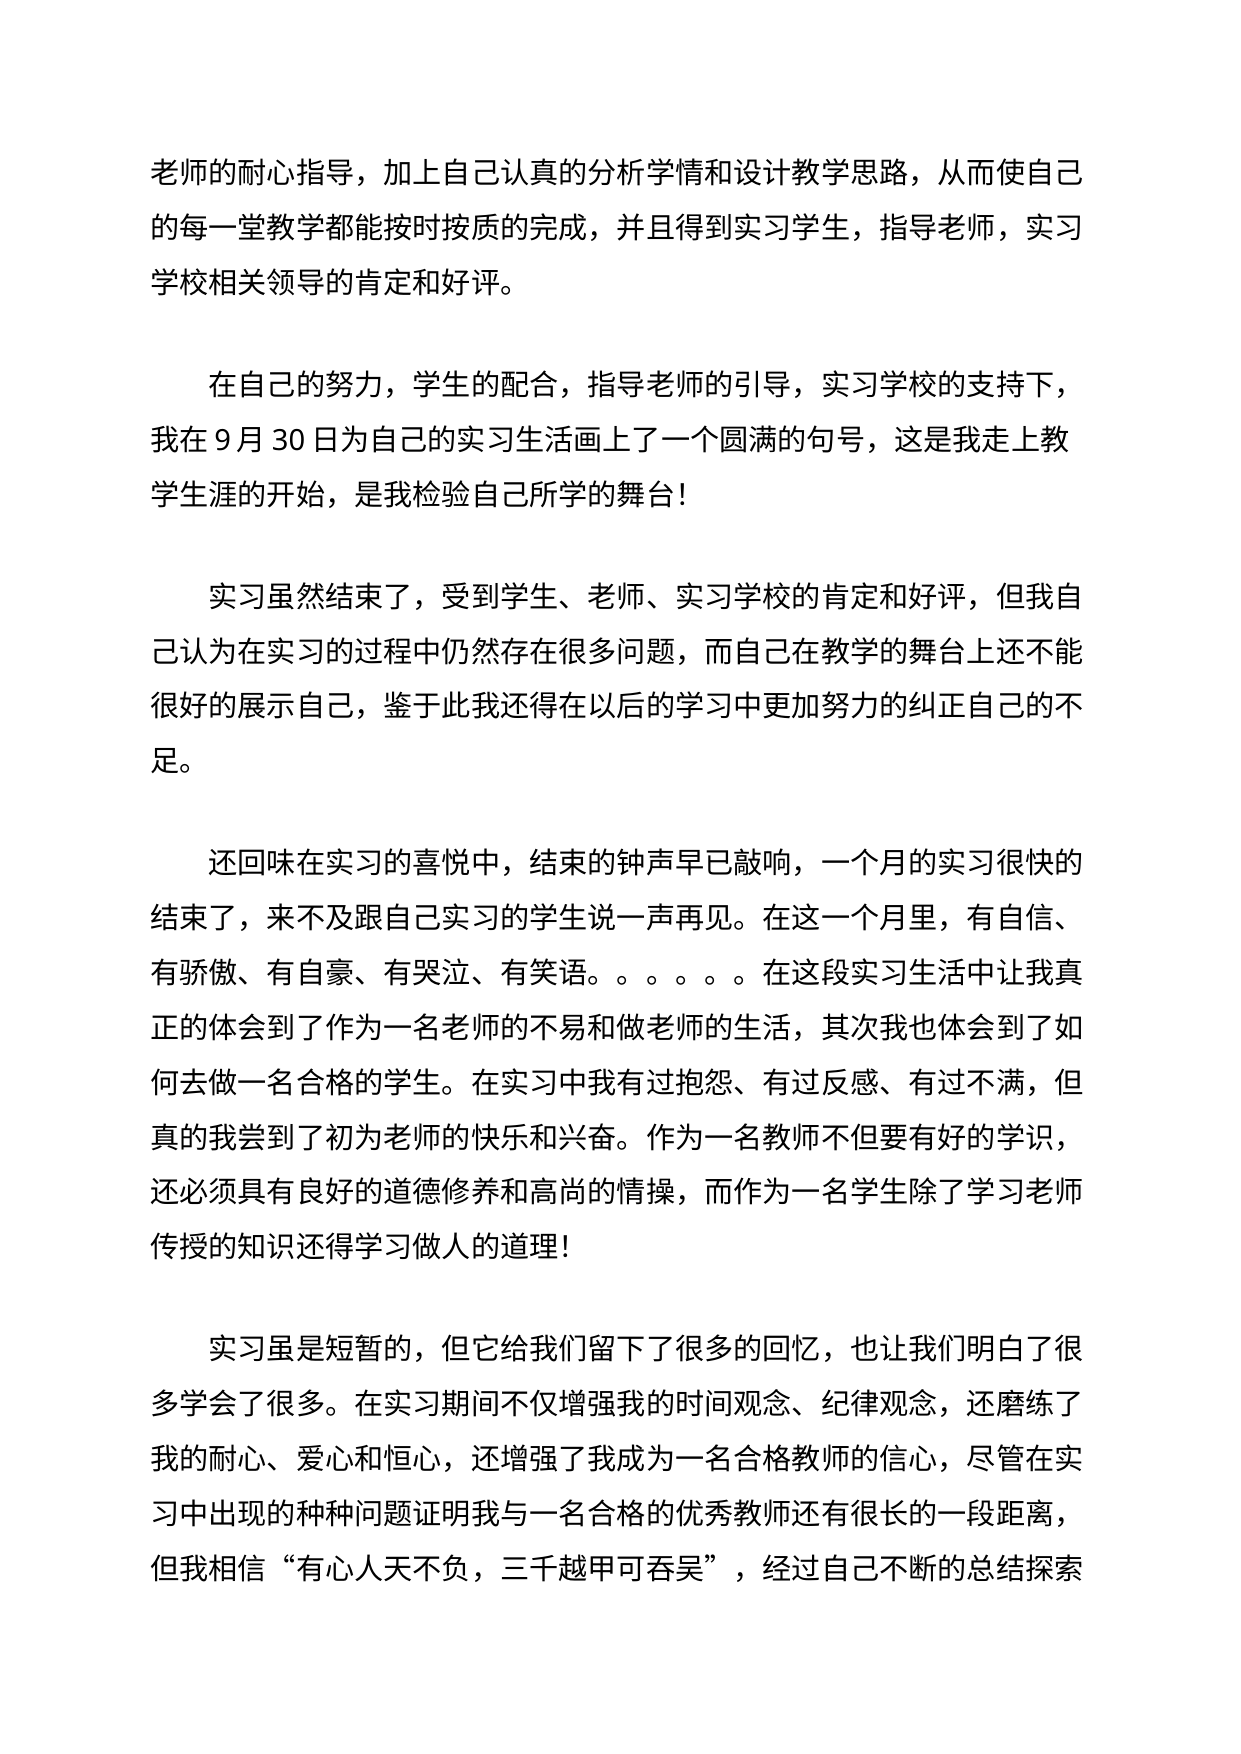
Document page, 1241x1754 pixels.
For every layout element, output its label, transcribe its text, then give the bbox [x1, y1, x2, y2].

text 还回味在实习的喜悦中，结束的钟声早已敲响，一个月的实习很快的结束了，来不及跟自己实习的学生说一声再见。在这一个月里，有自信、有骄傲、有自豪、有哭泣、有笑语。。。。。。在这段实习生活中让我真正的体会到了作为一名老师的不易和做老师的生活，其次我也体会到了如何去做一名合格的学生。在实习中我有过抱怨、有过反感、有过不满，但真的我尝到了初为老师的快乐和兴奋。作为一名教师不但要有好的学识，还必须具有良好的道德修养和高尚的情操，而作为一名学生除了学习老师传授的知识还得学习做人的道理！ [150, 840, 1090, 1266]
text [150, 150, 1090, 302]
text 在自己的努力，学生的配合，指导老师的引导，实习学校的支持下，我在9月30日为自己的实习生活画上了一个圆满的句号，这是我走上教学生涯的开始，是我检验自己所学的舞台！ [150, 362, 1090, 514]
text 实习虽然结束了，受到学生、老师、实习学校的肯定和好评，但我自己认为在实习的过程中仍然存在很多问题，而自己在教学的舞台上还不能很好的展示自己，鉴于此我还得在以后的学习中更加努力的纠正自己的不足。 [150, 573, 1090, 780]
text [150, 1326, 1090, 1588]
